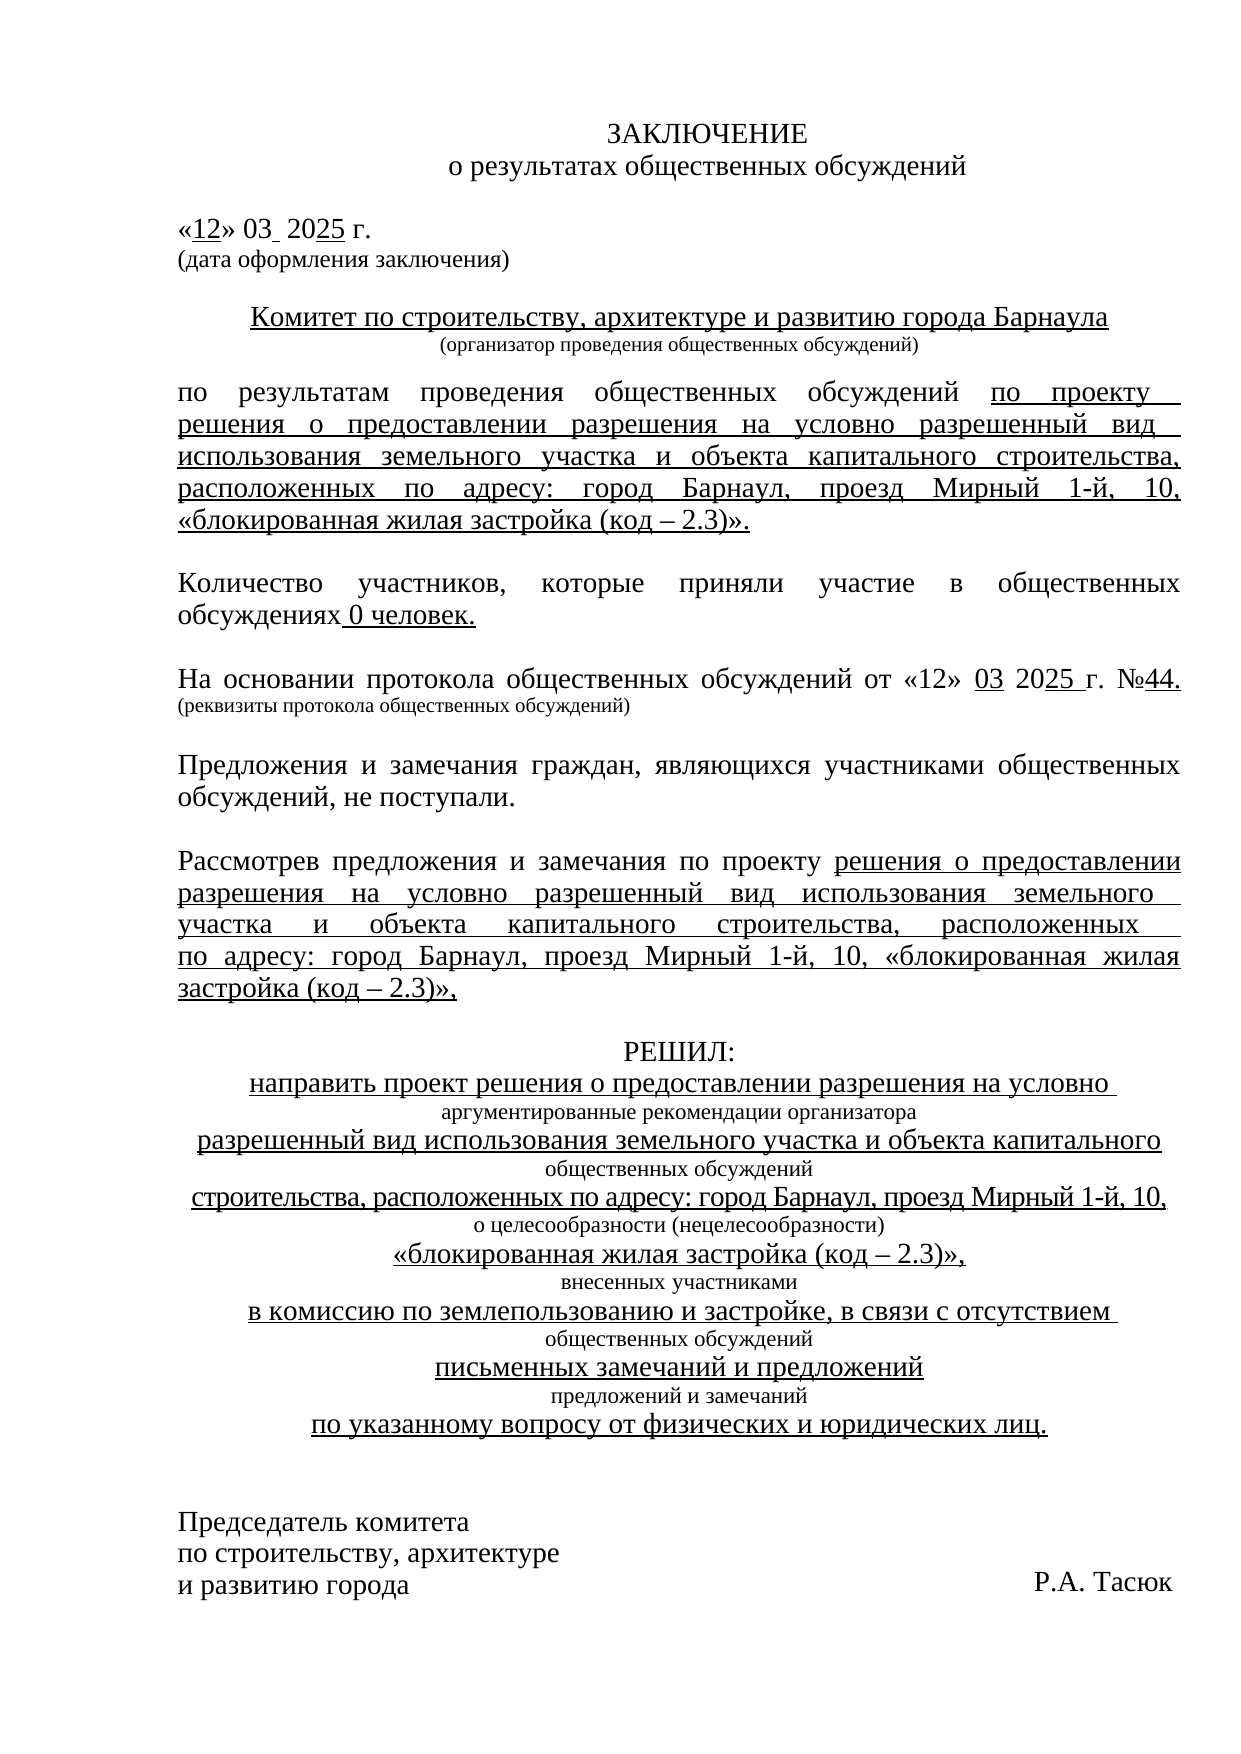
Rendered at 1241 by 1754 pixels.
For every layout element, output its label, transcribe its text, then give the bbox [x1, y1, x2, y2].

text «блокированная жилая застройка (код – 2.3)», [177, 1238, 1181, 1269]
text На основании протокола общественных обсуждений от «12» 03 2025 г. №44. (реквизиты протокола общественных обсуждений) [177, 663, 1181, 717]
text Количество участников, которые приняли участие в общественных обсуждениях 0 человек. [177, 567, 1181, 631]
table_header Р.А. Тасюк [895, 1506, 1185, 1601]
text о целесообразности (нецелесообразности) [177, 1213, 1181, 1238]
text разрешенный вид использования земельного участка и объекта капитального [177, 1124, 1181, 1156]
text по результатам проведения общественных обсуждений по проекту решения о предоставлении разрешения на условно разрешенный вид использования земельного участка и объекта капитального строительства, расположенных по адресу: город Барнаул, проезд Мирный 1-й, 10, «блокированная жилая застройка (код – 2.3)». [177, 469, 1181, 499]
text по указанному вопросу от физических и юридических лиц. [177, 1408, 1181, 1440]
text аргументированные рекомендации организатора [177, 1099, 1181, 1124]
text Комитет по строительству, архитектуре и развитию города Барнаула [177, 301, 1181, 333]
text общественных обсуждений [177, 1326, 1181, 1351]
table_header Председатель комитета по строительству, архитектуре и развитию города [170, 1506, 895, 1601]
text (организатор проведения общественных обсуждений) [177, 333, 1181, 356]
text о результатах общественных обсуждений [177, 150, 1181, 182]
text Предложения и замечания граждан, являющихся участниками общественных обсуждений, не поступали. [177, 749, 1181, 813]
text Рассмотрев предложения и замечания по проекту решения о предоставлении разрешения на условно разрешенный вид использования земельного участка и объекта капитального строительства, расположенных по адресу: город Барнаул, проезд Мирный 1-й, 10, «блокированная жилая застройка (код – 2.3)», [177, 937, 1181, 968]
text по результатам проведения общественных обсуждений по проекту решения о предоставлении разрешения на условно разрешенный вид использования земельного участка и объекта капитального строительства, расположенных по адресу: город Барнаул, проезд Мирный 1-й, 10, «блокированная жилая застройка (код – 2.3)». [177, 500, 1181, 536]
text ЗАКЛЮЧЕНИЕ [177, 118, 1181, 150]
text Рассмотрев предложения и замечания по проекту решения о предоставлении разрешения на условно разрешенный вид использования земельного участка и объекта капитального строительства, расположенных по адресу: город Барнаул, проезд Мирный 1-й, 10, «блокированная жилая застройка (код – 2.3)», [177, 969, 1181, 1004]
text Рассмотрев предложения и замечания по проекту решения о предоставлении разрешения на условно разрешенный вид использования земельного участка и объекта капитального строительства, расположенных по адресу: город Барнаул, проезд Мирный 1-й, 10, «блокированная жилая застройка (код – 2.3)», [177, 905, 1181, 936]
text по результатам проведения общественных обсуждений по проекту решения о предоставлении разрешения на условно разрешенный вид использования земельного участка и объекта капитального строительства, расположенных по адресу: город Барнаул, проезд Мирный 1-й, 10, «блокированная жилая застройка (код – 2.3)». [177, 436, 1181, 467]
text «12» 03 2025 г. [177, 213, 1181, 245]
text в комиссию по землепользованию и застройке, в связи с отсутствием [177, 1294, 1181, 1326]
text письменных замечаний и предложений [177, 1351, 1181, 1383]
text внесенных участниками [177, 1269, 1181, 1294]
text по результатам проведения общественных обсуждений по проекту решения о предоставлении разрешения на условно разрешенный вид использования земельного участка и объекта капитального строительства, расположенных по адресу: город Барнаул, проезд Мирный 1-й, 10, «блокированная жилая застройка (код – 2.3)». [177, 376, 1181, 435]
text предложений и замечаний [177, 1383, 1181, 1408]
text РЕШИЛ: [177, 1036, 1181, 1067]
text строительства, расположенных по адресу: город Барнаул, проезд Мирный 1-й, 10, [177, 1181, 1181, 1213]
text Рассмотрев предложения и замечания по проекту решения о предоставлении разрешения на условно разрешенный вид использования земельного участка и объекта капитального строительства, расположенных по адресу: город Барнаул, проезд Мирный 1-й, 10, «блокированная жилая застройка (код – 2.3)», [177, 844, 1181, 904]
text направить проект решения о предоставлении разрешения на условно [177, 1067, 1181, 1099]
text общественных обсуждений [177, 1156, 1181, 1181]
text (дата оформления заключения) [177, 245, 1181, 272]
